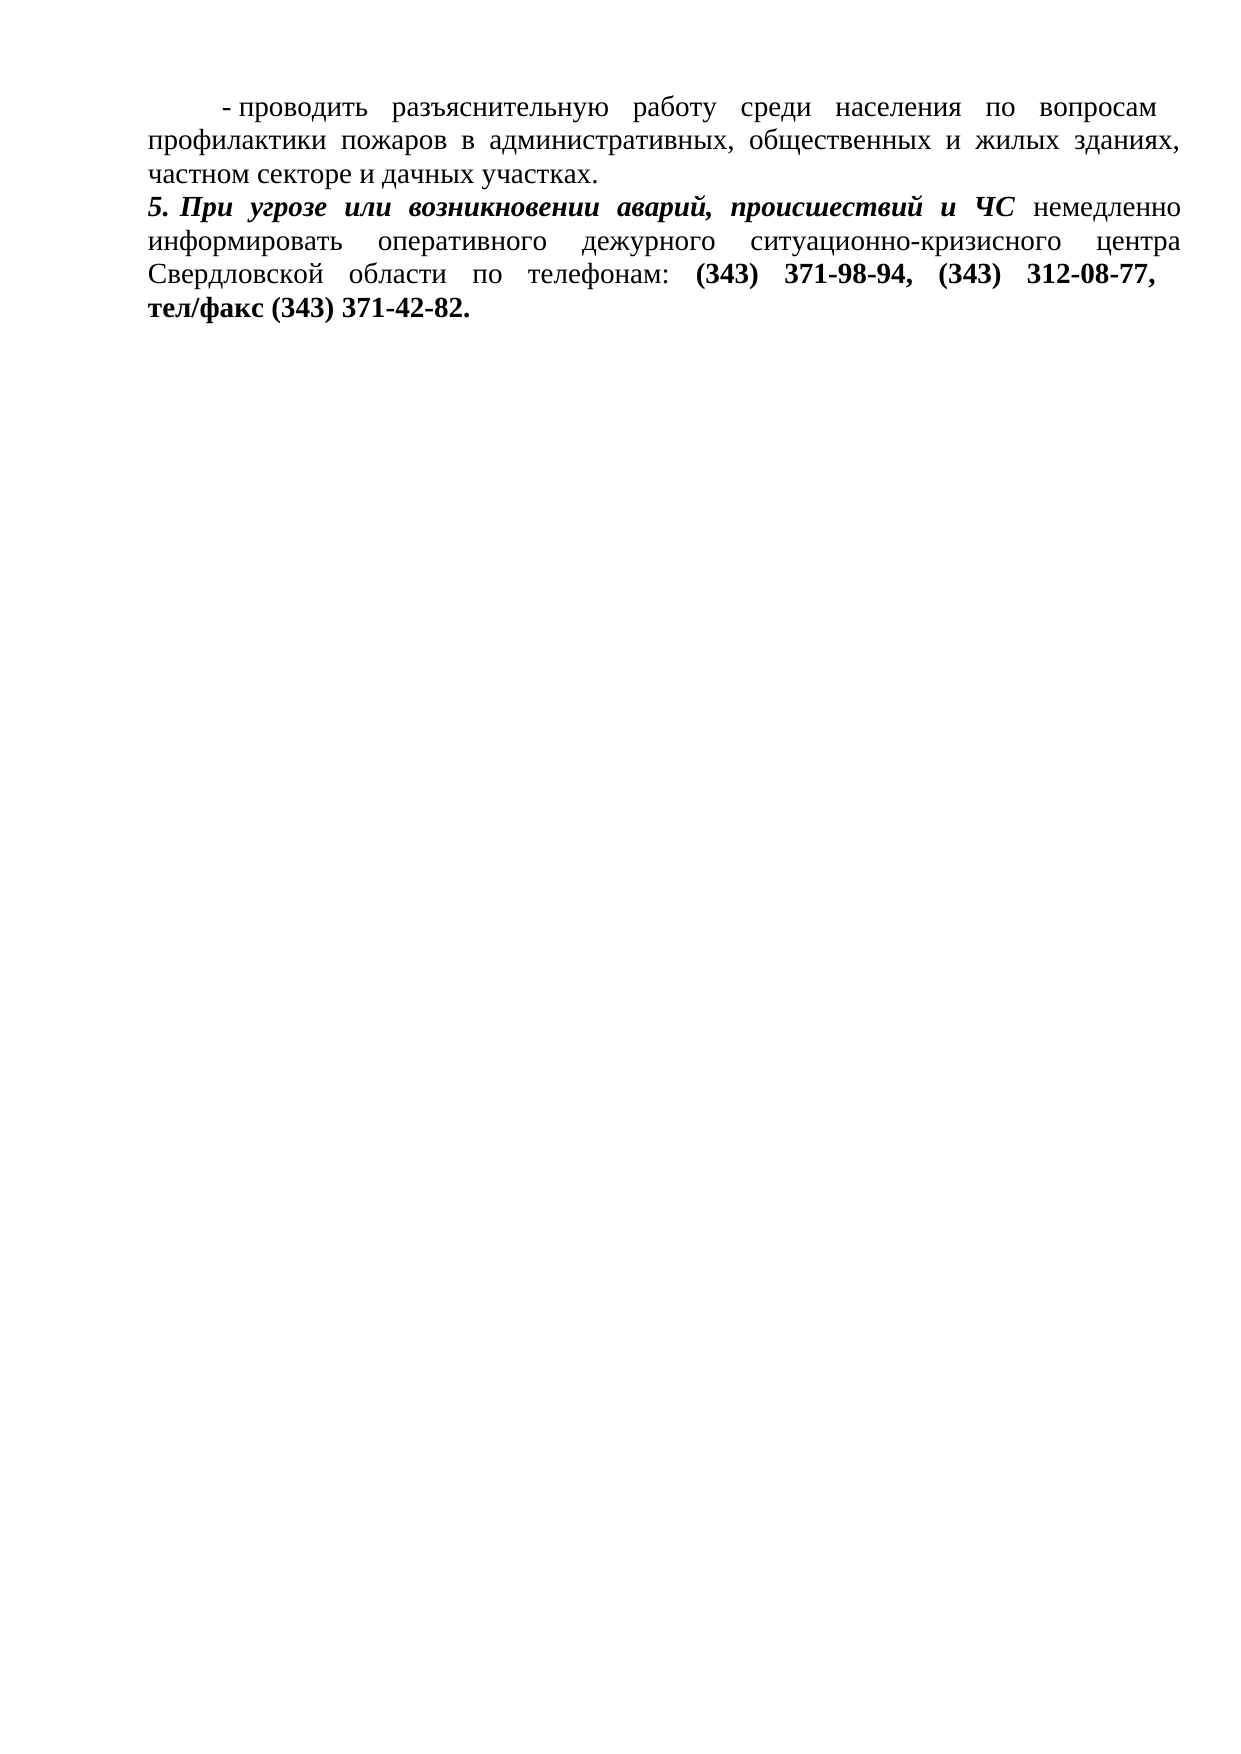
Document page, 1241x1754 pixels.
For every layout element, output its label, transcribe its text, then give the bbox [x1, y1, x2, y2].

text - проводить разъяснительную работу среди населения по вопросам профилактики пожаров в административных, общественных и жилых зданиях, частном секторе и дачных участках. [148, 89, 1181, 189]
text 5. При угрозе или возникновении аварий, происшествий и ЧС немедленно информировать оперативного дежурного ситуационно-кризисного центра Свердловской области по телефонам: (343) 371-98-94, (343) 312-08-77, тел/факс (343) 371-42-82. [148, 189, 1181, 323]
